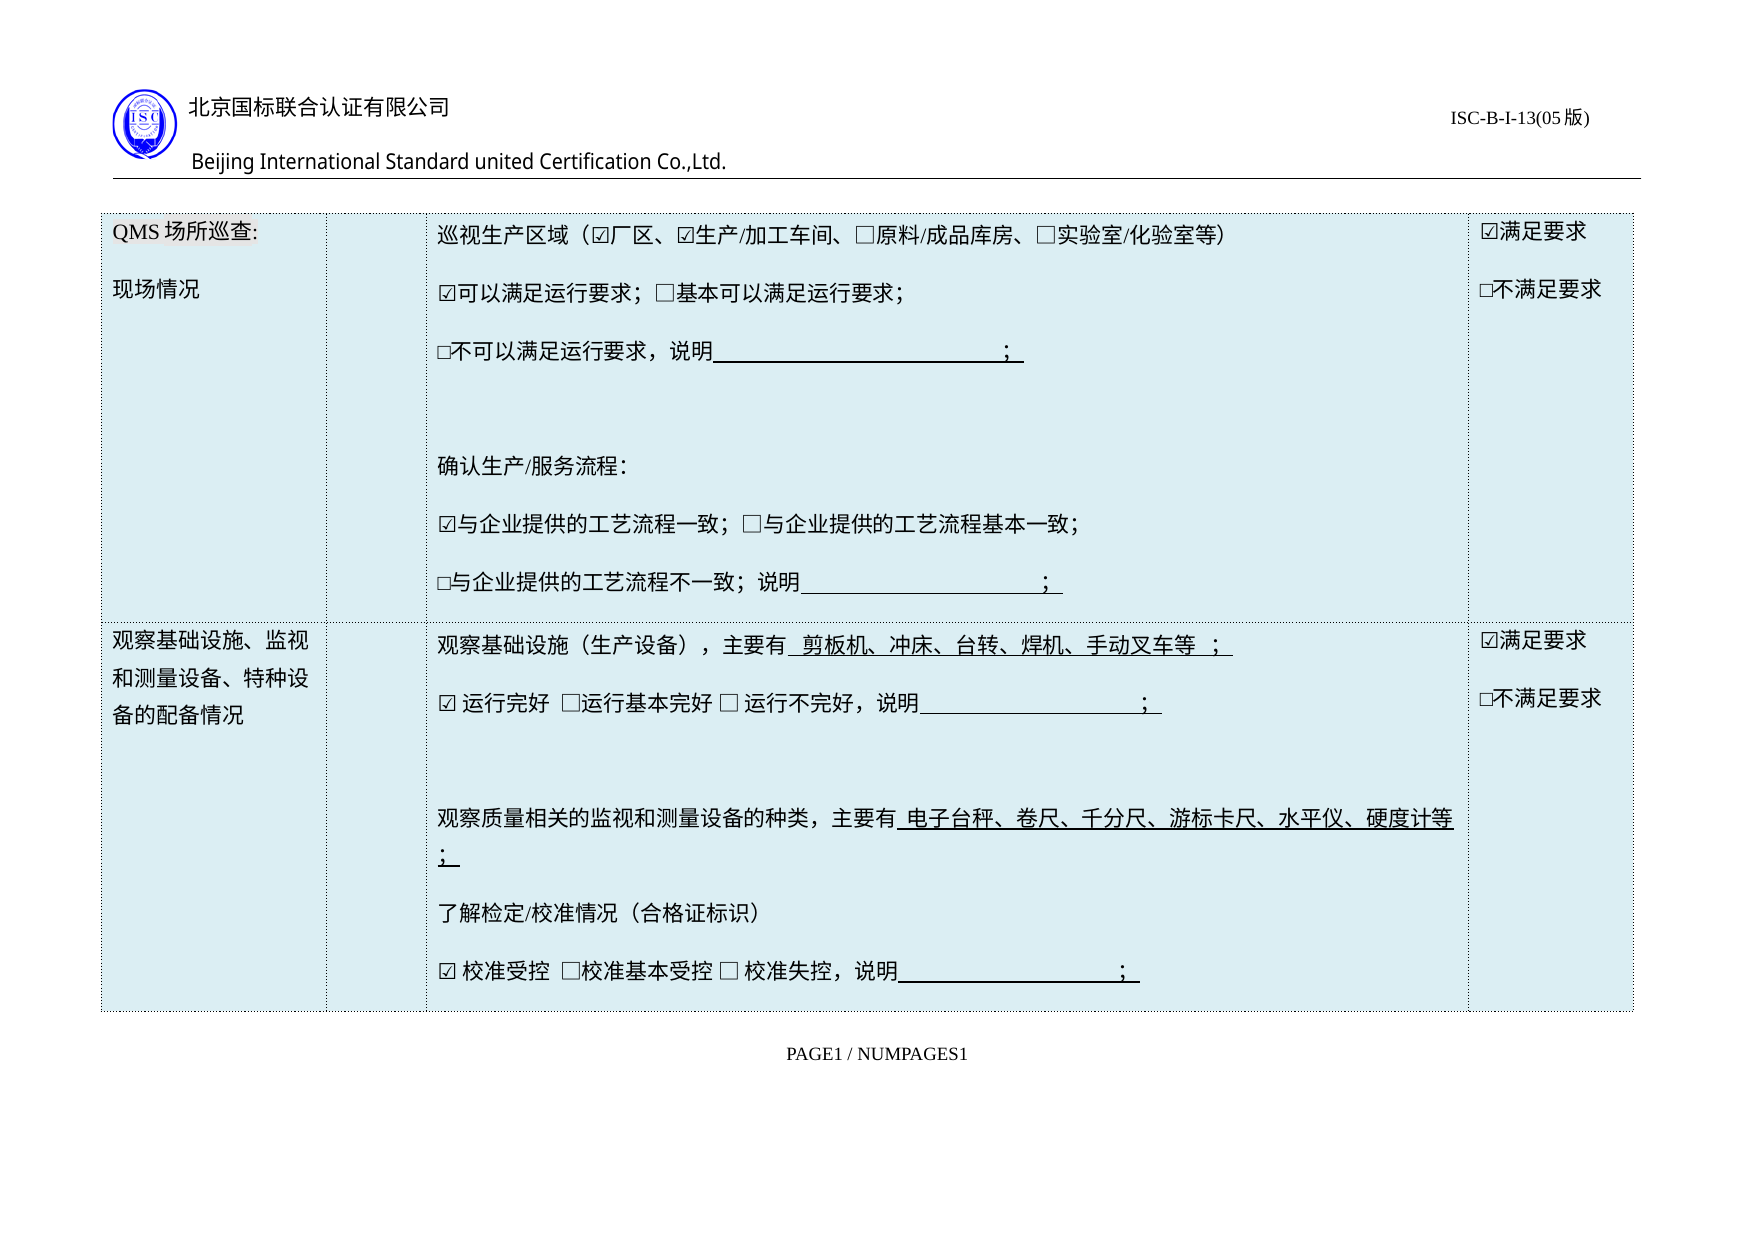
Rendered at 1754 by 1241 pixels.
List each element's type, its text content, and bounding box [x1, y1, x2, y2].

table_cell 巡视生产区域（☑厂区、☑生产/加工车间、□原料/成品库房、□实验室/化验室等） ☑可以满足运行要求；□基本可以满足运行要求； □不可以满足运行要求，说明 ； 确认生产/服务流程： ☑与企业提供的工艺流程一致；□与企业提供的工艺流程基本一致； □与企业提供的工艺流程不一致；说明 ； [426, 213, 1468, 622]
table_cell [326, 622, 426, 1011]
table_cell ☑满足要求 □不满足要求 [1468, 213, 1633, 622]
table_cell 观察基础设施、监视和测量设备、特种设备的配备情况 [101, 622, 326, 1011]
table_cell [326, 213, 426, 622]
picture [112, 89, 180, 158]
table_cell ☑满足要求 □不满足要求 [1468, 622, 1633, 1011]
table_cell QMS场所巡查: 现场情况 [101, 213, 326, 622]
